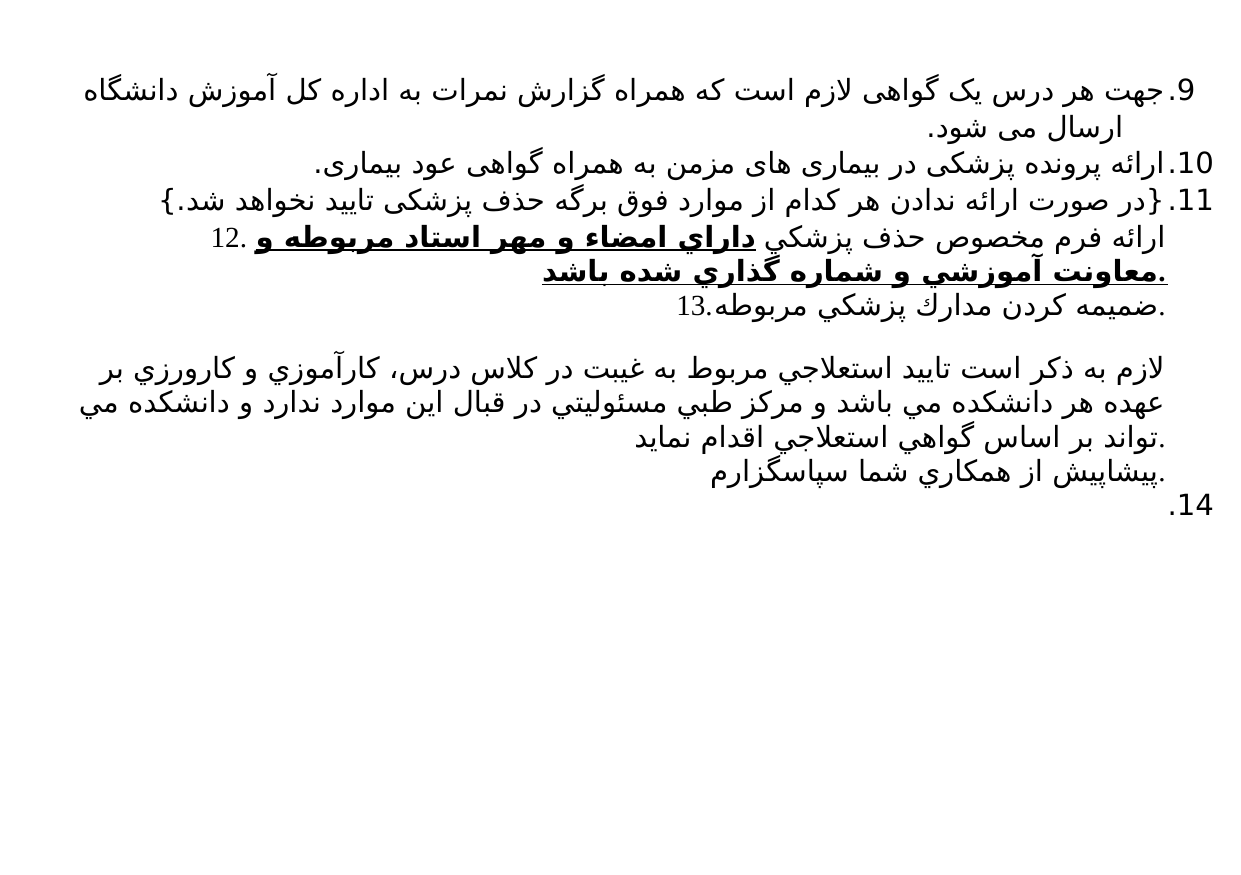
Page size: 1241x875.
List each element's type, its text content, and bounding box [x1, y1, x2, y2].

list {در صورت ارائه ندادن هر کدام از موارد فوق برگه حذف پزشکی تایید نخواهد شد.} [1, 183, 1167, 217]
list جهت هر درس یک گواهی لازم است که همراه گزارش نمرات به اداره کل آموزش دانشگاه ارسال می شود. [1, 73, 1167, 144]
text لازم به ذكر است تاييد استعلاجي مربوط به غيبت در كلاس درس، كارآموزي و كارورزي بر عهده هر دانشكده مي باشد و مركز طبي مسئوليتي در قبال اين موارد ندارد و دانشكده مي تواند بر اساس گواهي استعلاجي اقدام نمايد. [75, 352, 1165, 454]
list ارائه پرونده پزشکی در بیماری های مزمن به همراه گواهی عود بیماری. [1, 147, 1167, 181]
list ضميمه كردن مدارك پزشكي مربوطه. [112, 288, 1165, 323]
text پيشاپيش از همكاري شما سپاسگزارم. [75, 454, 1165, 488]
list ارائه فرم مخصوص حذف پزشكي داراي امضاء و مهر استاد مربوطه و معاونت آموزشي و شماره گذاري شده باشد. [112, 220, 1165, 288]
